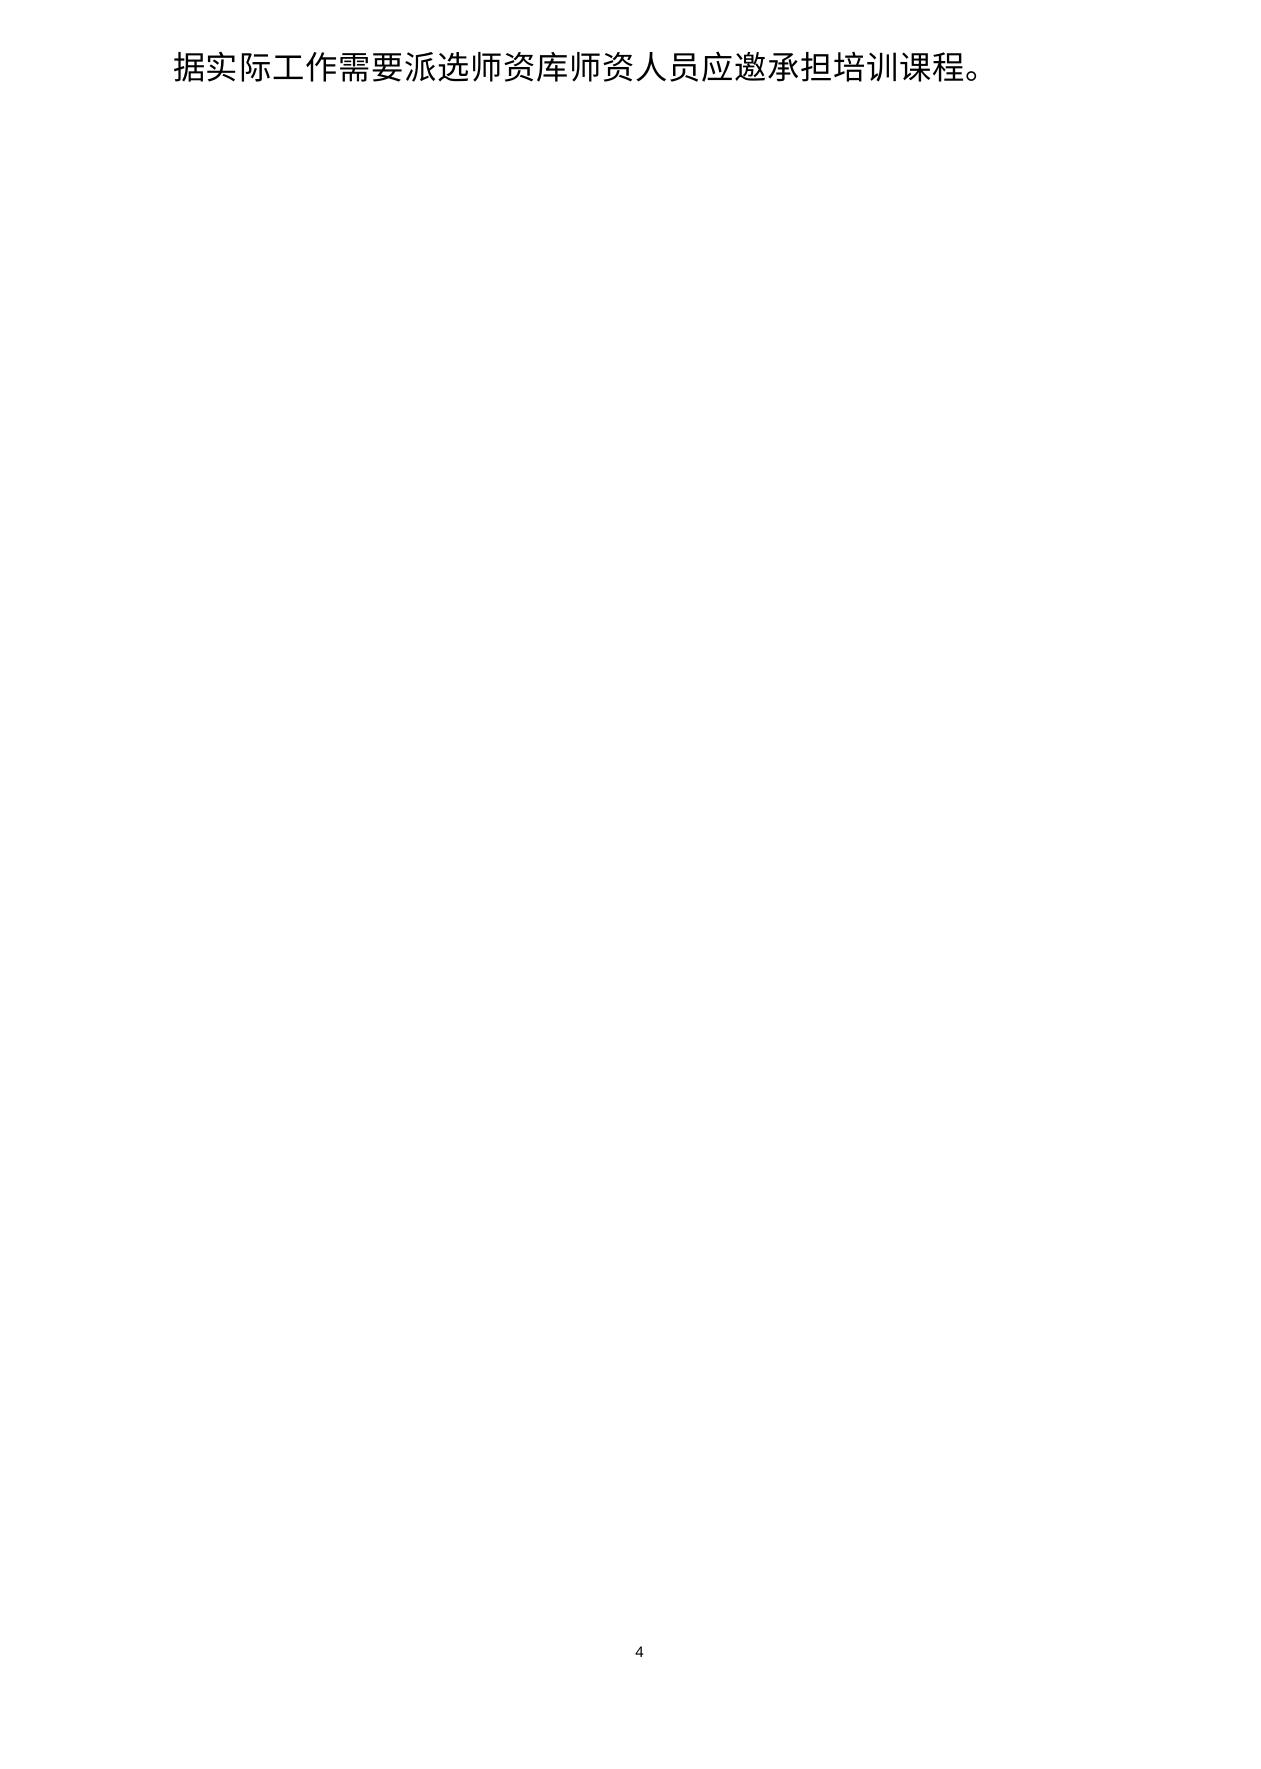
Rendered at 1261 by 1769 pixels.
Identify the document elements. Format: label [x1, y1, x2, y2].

text [173, 42, 1095, 88]
